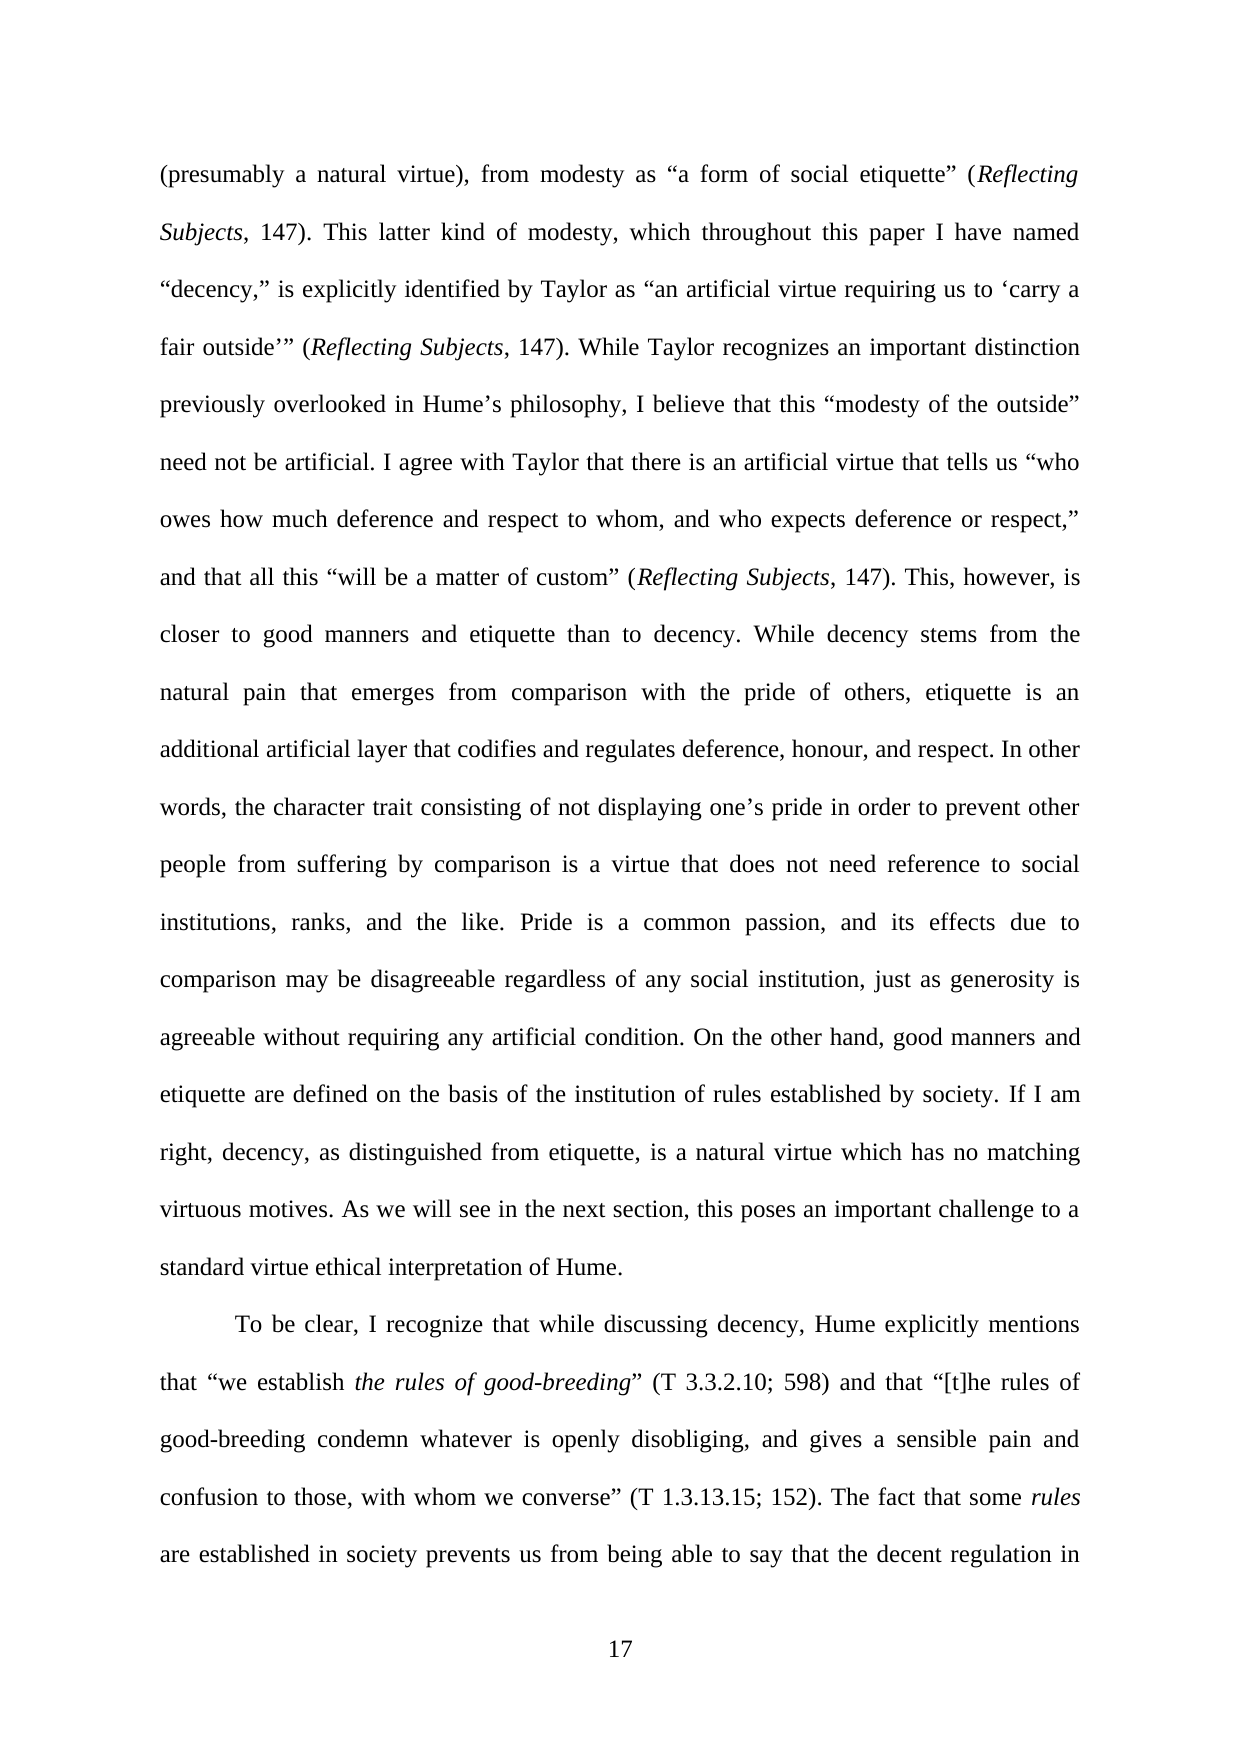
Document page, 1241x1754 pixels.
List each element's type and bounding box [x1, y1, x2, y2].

text [159, 159, 1081, 1281]
text [159, 1309, 1081, 1568]
